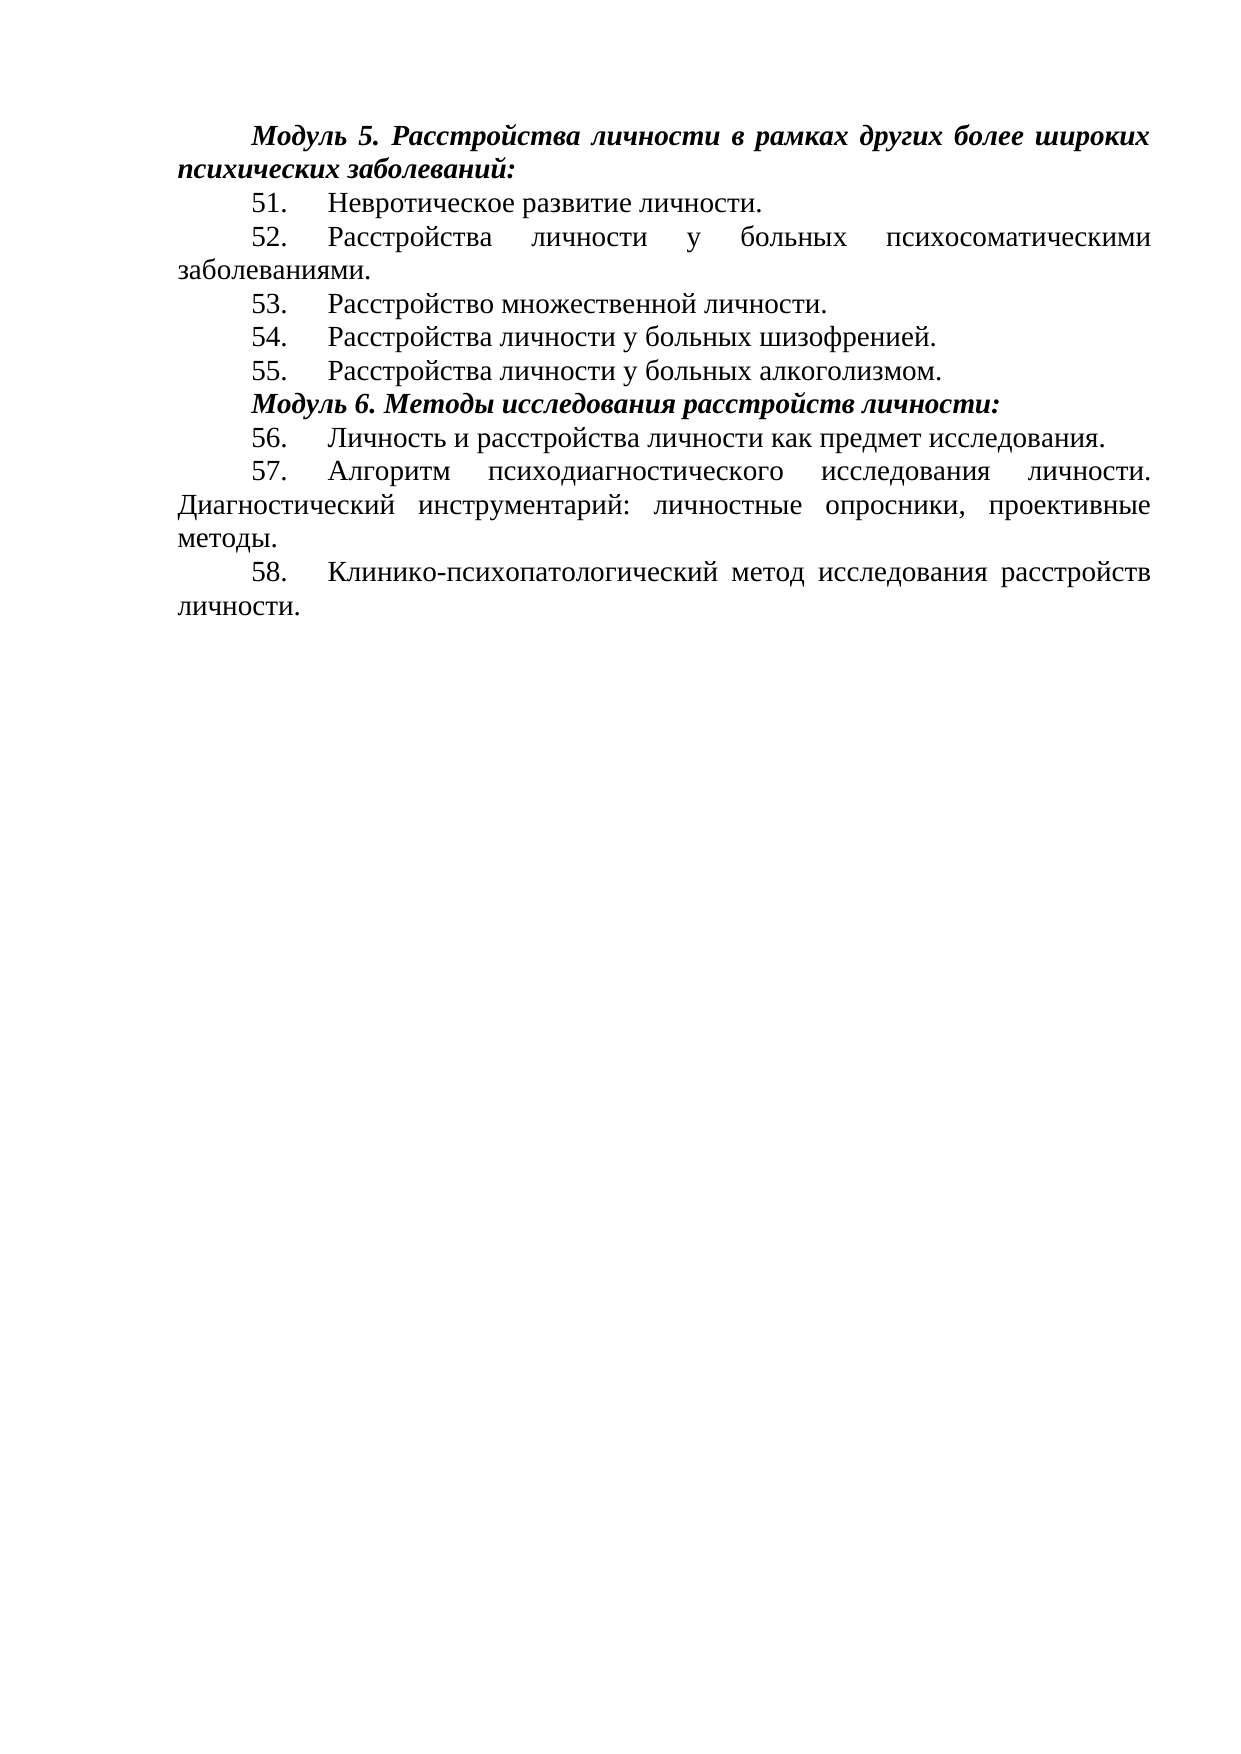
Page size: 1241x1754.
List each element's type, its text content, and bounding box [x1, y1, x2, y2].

list Алгоритм психодиагностического исследования личности. Диагностический инструментарий: личностные опросники, проективные методы. [177, 453, 1152, 554]
list Расстройство множественной личности. [177, 286, 1152, 319]
list Невротическое развитие личности. [177, 185, 1152, 219]
list Расстройства личности у больных психосоматическими заболеваниями. [177, 219, 1152, 286]
list Расстройства личности у больных алкоголизмом. [177, 353, 1152, 386]
list Расстройства личности у больных шизофренией. [177, 319, 1152, 353]
text Модуль 5. Расстройства личности в рамках других более широких психических заболеваний: [177, 118, 1152, 185]
text Модуль 6. Методы исследования расстройств личности: [177, 386, 1152, 420]
list Клинико-психопатологический метод исследования расстройств личности. [177, 554, 1152, 621]
list Личность и расстройства личности как предмет исследования. [177, 420, 1152, 453]
